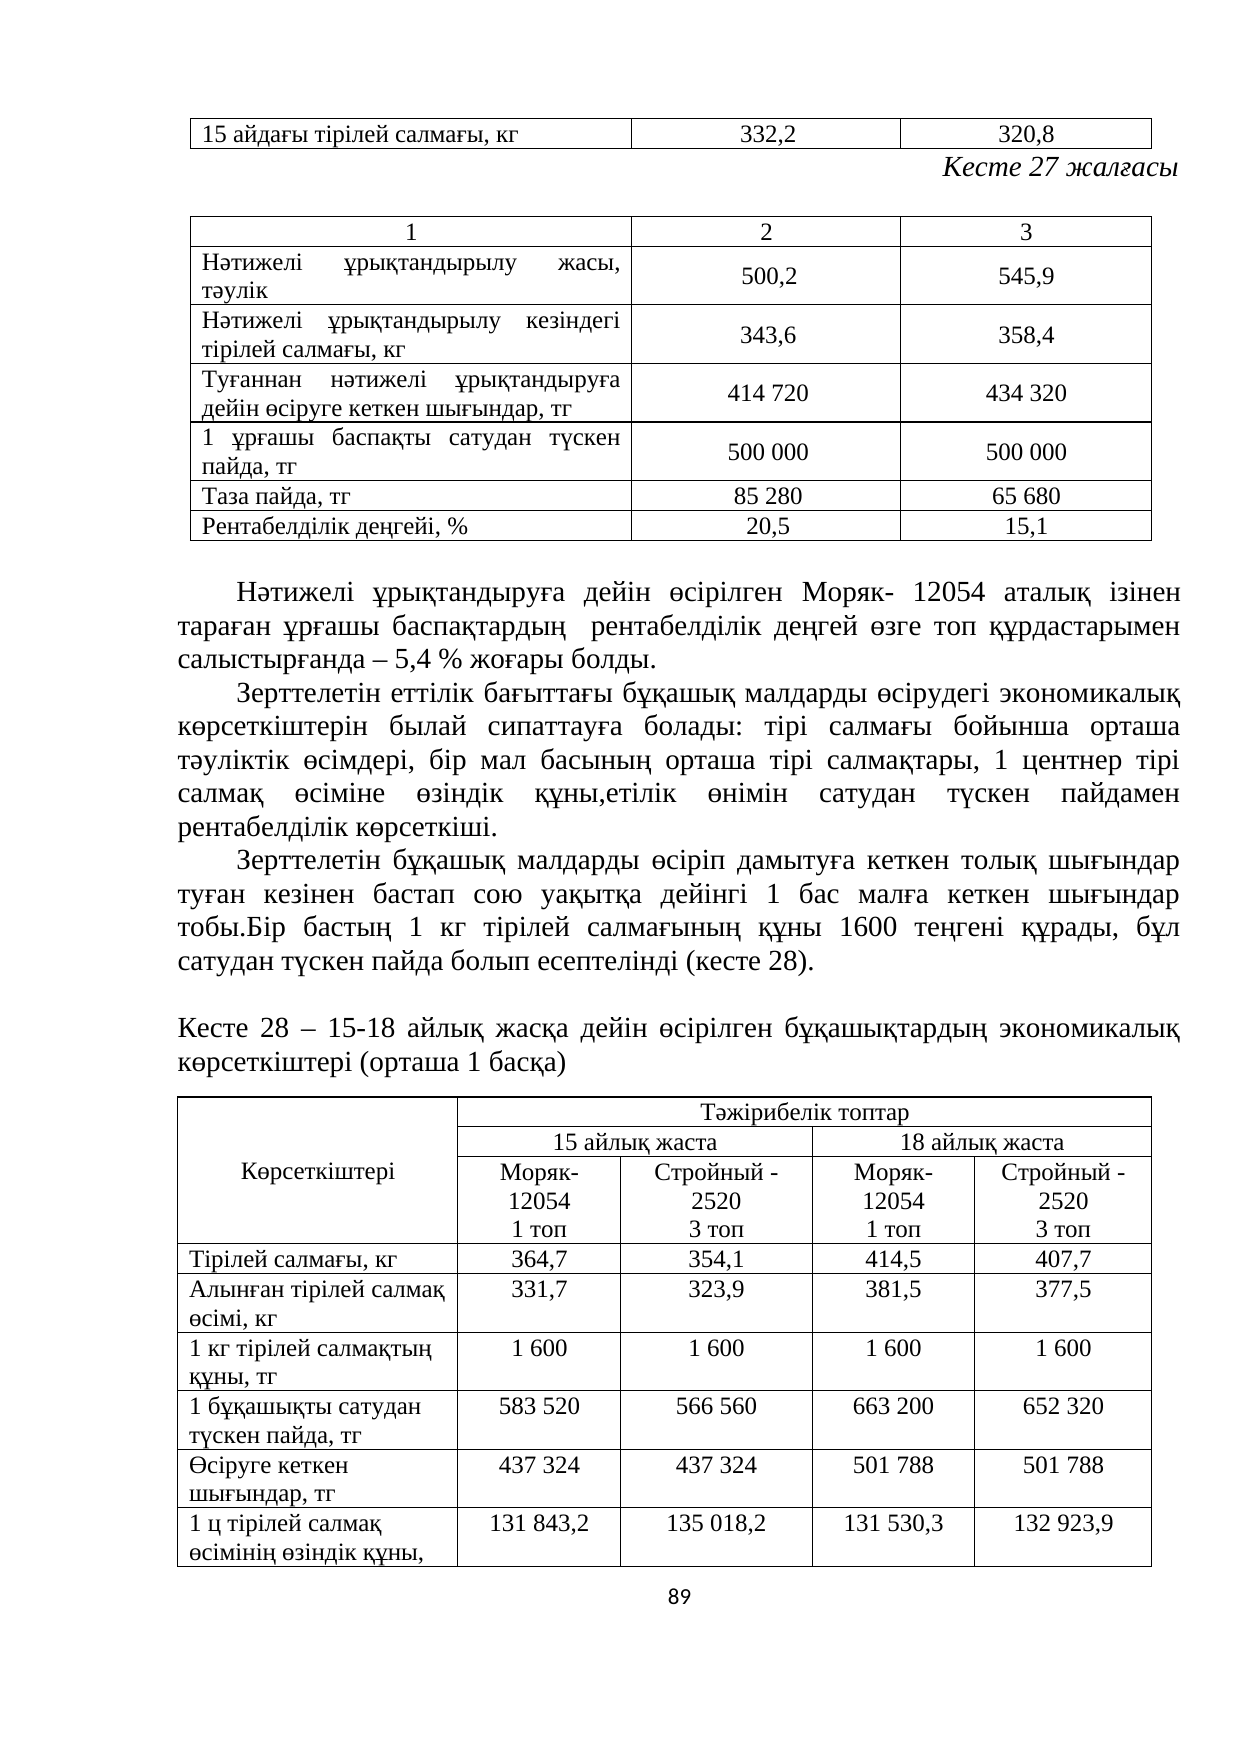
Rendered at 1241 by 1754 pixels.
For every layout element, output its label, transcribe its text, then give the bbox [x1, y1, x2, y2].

text Кесте 27 жалғасы [177, 149, 1181, 182]
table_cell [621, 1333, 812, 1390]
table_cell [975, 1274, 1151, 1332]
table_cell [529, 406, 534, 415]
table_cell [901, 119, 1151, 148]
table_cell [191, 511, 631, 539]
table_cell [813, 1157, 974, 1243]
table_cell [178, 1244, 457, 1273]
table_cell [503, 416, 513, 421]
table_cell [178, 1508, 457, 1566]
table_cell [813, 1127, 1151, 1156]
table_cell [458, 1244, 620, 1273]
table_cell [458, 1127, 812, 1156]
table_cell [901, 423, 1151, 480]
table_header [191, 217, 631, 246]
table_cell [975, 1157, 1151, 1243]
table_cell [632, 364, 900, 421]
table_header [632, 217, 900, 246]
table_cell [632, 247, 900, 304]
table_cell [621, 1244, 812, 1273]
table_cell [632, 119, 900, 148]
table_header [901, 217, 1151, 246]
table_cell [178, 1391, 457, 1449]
text Нәтижелі ұрықтандыруға дейін өсірілген Моряк- 12054 аталық ізінен тараған ұрғашы баспақтардың рентабелділік деңгей өзге топ құрдастарымен салыстырғанда – 5,4 % жоғары болды. [177, 574, 1181, 675]
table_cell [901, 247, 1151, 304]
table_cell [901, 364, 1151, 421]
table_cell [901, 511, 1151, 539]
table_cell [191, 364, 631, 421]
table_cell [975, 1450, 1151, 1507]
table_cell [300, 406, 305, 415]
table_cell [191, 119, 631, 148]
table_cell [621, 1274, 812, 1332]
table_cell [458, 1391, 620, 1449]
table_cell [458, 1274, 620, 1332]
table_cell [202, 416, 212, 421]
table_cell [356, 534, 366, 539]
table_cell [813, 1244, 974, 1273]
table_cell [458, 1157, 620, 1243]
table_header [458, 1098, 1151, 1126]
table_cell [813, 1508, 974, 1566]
text Зерттелетін еттілік бағыттағы бұқашық малдарды өсірудегі экономикалық көрсеткіштерін былай сипаттауға болады: тірі салмағы бойынша орташа тәуліктік өсімдері, бір мал басының орташа тірі салмақтары, 1 центнер тірі салмақ өсіміне өзіндік құны,етілік өнімін сатудан түскен пайдамен рентабелділік көрсеткіші. [177, 675, 1181, 842]
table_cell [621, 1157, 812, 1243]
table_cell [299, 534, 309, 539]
text Кесте 28 – 15-18 айлық жасқа дейін өсірілген бұқашықтардың экономикалық көрсеткіштері (орташа 1 басқа) [177, 1010, 1181, 1077]
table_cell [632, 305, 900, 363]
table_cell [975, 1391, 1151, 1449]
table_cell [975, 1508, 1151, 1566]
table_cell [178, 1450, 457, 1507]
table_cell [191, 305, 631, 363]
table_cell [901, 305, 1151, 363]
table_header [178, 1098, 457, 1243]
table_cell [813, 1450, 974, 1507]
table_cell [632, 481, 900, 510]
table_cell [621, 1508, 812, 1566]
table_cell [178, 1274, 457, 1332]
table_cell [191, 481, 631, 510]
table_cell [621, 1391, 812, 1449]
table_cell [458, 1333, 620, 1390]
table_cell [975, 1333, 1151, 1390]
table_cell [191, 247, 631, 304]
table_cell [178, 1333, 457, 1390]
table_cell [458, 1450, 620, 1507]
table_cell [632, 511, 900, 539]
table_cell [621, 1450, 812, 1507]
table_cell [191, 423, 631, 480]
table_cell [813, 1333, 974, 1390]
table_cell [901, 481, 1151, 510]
text Зерттелетін бұқашық малдарды өсіріп дамытуға кеткен толық шығындар туған кезінен бастап сою уақытқа дейінгі 1 бас малға кеткен шығындар тобы.Бір бастың 1 кг тірілей салмағының құны 1600 теңгені құрады, бұл сатудан түскен пайда болып есептелінді (кесте 28). [177, 842, 1181, 977]
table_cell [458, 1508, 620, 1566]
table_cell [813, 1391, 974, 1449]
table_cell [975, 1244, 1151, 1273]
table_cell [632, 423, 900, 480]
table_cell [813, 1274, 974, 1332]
